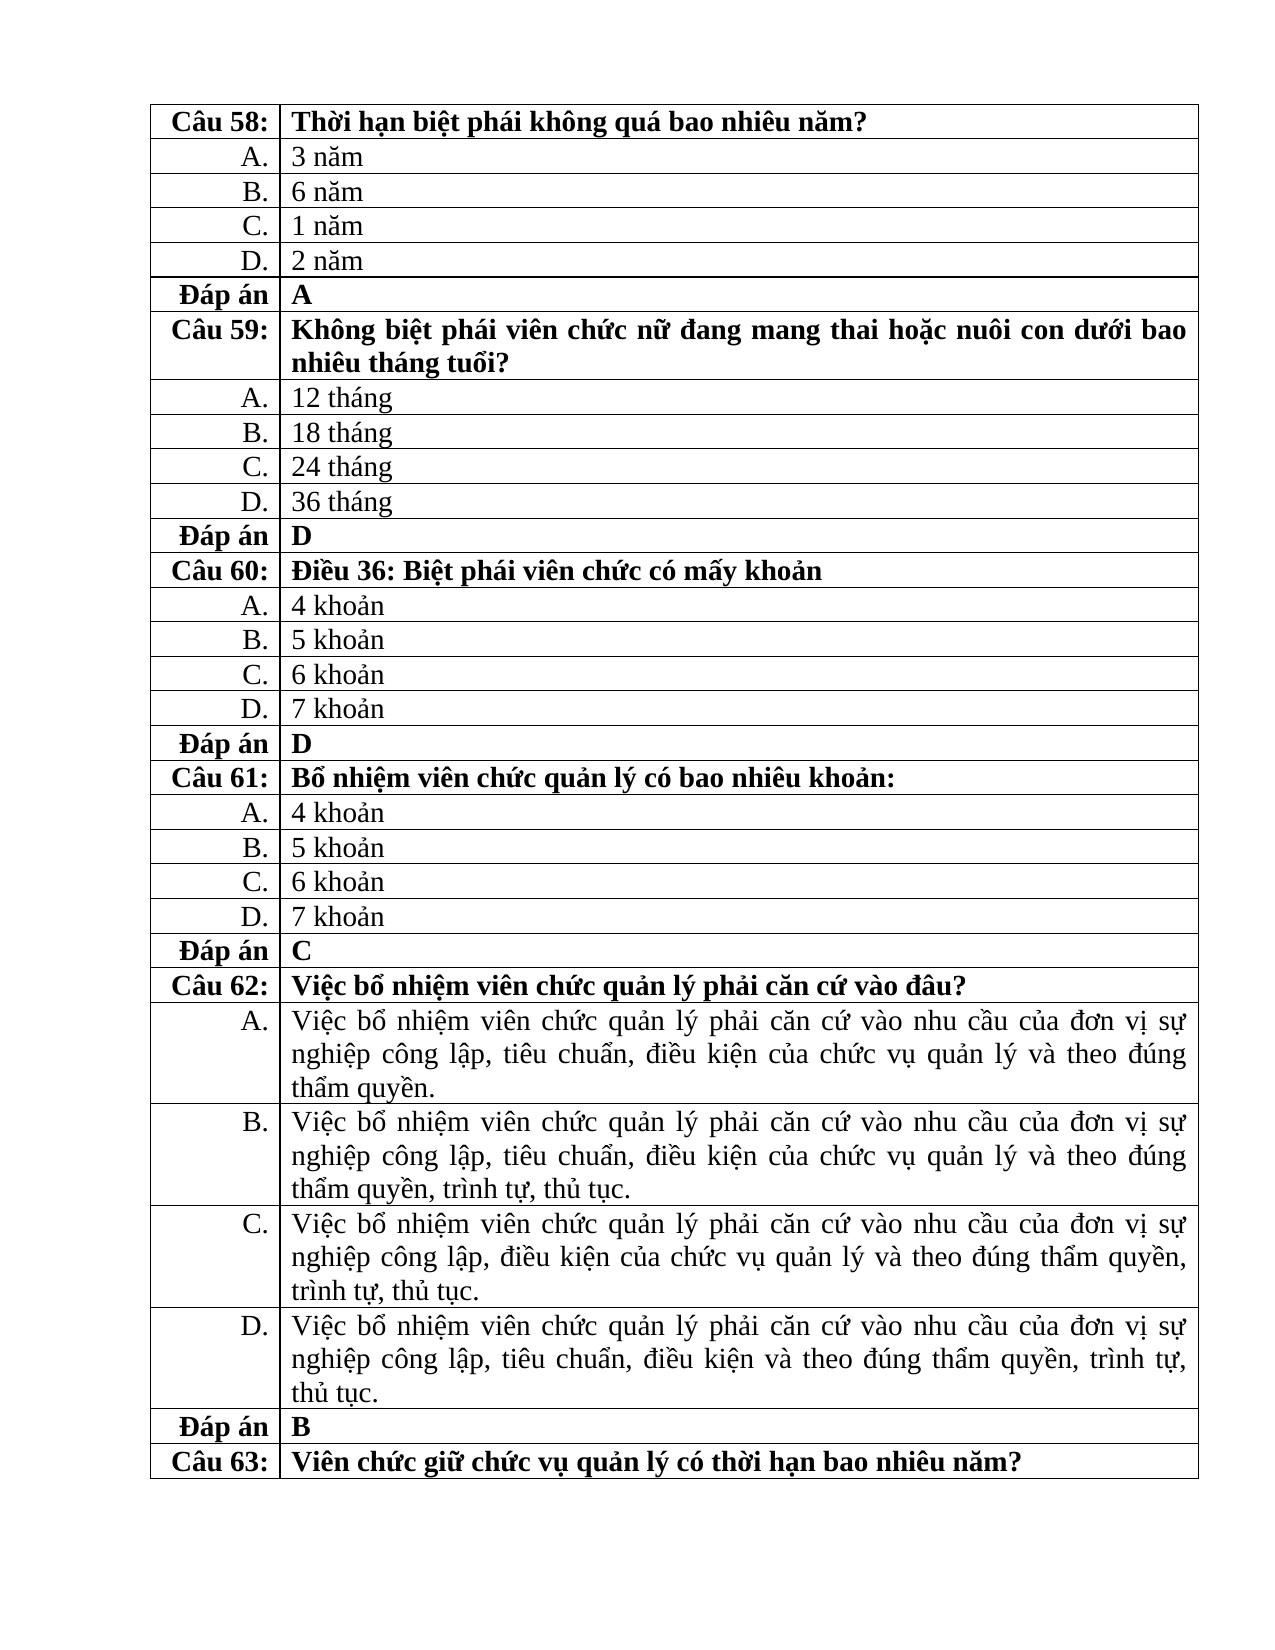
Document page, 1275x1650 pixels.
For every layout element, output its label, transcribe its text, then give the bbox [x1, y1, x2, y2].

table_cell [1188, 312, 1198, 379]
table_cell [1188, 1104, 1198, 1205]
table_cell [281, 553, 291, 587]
table_cell C. [151, 864, 279, 898]
table_cell D. [151, 691, 279, 725]
table_cell Câu 61: [151, 761, 279, 794]
table_cell Đáp án [151, 934, 279, 967]
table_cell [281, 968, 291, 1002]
table_cell A. [151, 588, 279, 621]
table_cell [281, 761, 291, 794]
table_cell A. [151, 380, 279, 414]
table_cell D. [151, 1308, 279, 1408]
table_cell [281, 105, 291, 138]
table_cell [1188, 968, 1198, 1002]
table_cell D. [151, 899, 279, 932]
table_cell B. [151, 415, 279, 448]
table_cell C. [151, 449, 279, 483]
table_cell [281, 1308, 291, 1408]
table_cell Đáp án [151, 519, 279, 552]
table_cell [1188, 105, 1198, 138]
table_cell A. [151, 795, 279, 829]
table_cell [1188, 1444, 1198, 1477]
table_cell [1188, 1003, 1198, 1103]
table_cell C. [151, 657, 279, 690]
table_cell C. [151, 208, 279, 242]
table_cell B. [151, 1104, 279, 1205]
table_cell A. [151, 139, 279, 173]
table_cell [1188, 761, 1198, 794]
table_cell C. [151, 1206, 279, 1307]
table_cell Câu 60: [151, 553, 279, 587]
table_cell D. [151, 484, 279, 517]
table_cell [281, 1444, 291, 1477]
table_cell Câu 58: [151, 105, 279, 138]
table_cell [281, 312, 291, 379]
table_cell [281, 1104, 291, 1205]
table_cell Câu 62: [151, 968, 279, 1002]
table_cell B. [151, 174, 279, 207]
table_cell Câu 63: [151, 1444, 279, 1477]
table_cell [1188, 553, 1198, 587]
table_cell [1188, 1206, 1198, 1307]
table_cell B. [151, 622, 279, 656]
table_cell A. [151, 1003, 279, 1103]
table_cell Câu 59: [151, 312, 279, 379]
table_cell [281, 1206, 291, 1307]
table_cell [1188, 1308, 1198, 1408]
table_cell Đáp án [151, 726, 279, 759]
table_cell B. [151, 830, 279, 863]
table_cell Đáp án [151, 1409, 279, 1443]
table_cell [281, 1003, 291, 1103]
table_cell Đáp án [151, 278, 279, 311]
table_cell D. [151, 243, 279, 276]
